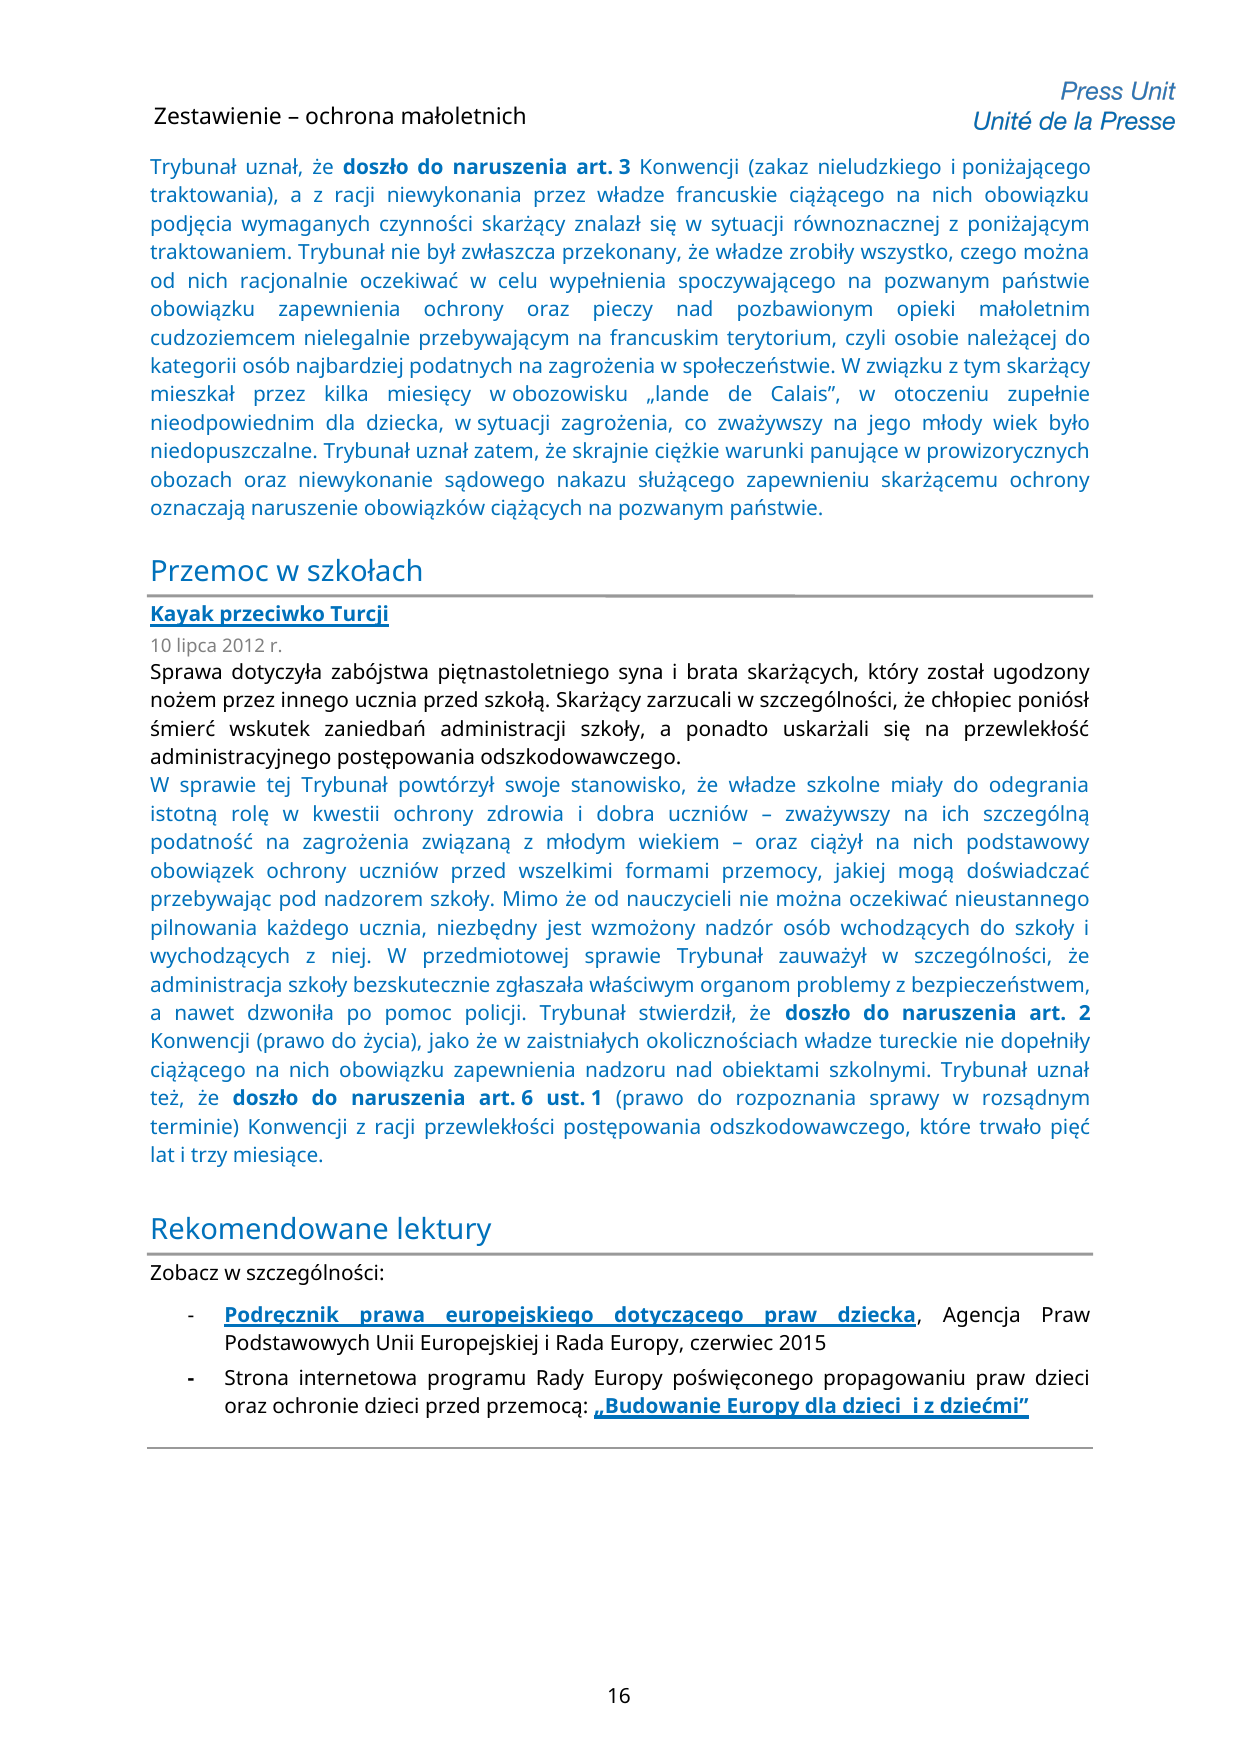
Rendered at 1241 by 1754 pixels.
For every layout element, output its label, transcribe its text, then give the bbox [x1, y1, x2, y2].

list Podręcznik prawa europejskiego dotyczącego praw dziecka, Agencja Praw Podstawowych Unii Europejskiej i Rada Europy, czerwiec 2015 [187, 1300, 1090, 1357]
list Strona internetowa programu Rady Europy poświęconego propagowaniu praw dzieci oraz ochronie dzieci przed przemocą: „Budowanie Europy dla dzieci i z dziećmi” [187, 1363, 1091, 1420]
subtitle Rekomendowane lektury [150, 1208, 1176, 1248]
text W sprawie tej Trybunał powtórzył swoje stanowisko, że władze szkolne miały do odegrania istotną rolę w kwestii ochrony zdrowia i dobra uczniów – zważywszy na ich szczególną podatność na zagrożenia związaną z młodym wiekiem – oraz ciążył na nich podstawowy obowiązek ochrony uczniów przed wszelkimi formami przemocy, jakiej mogą doświadczać przebywając pod nadzorem szkoły. Mimo że od nauczycieli nie można oczekiwać nieustannego pilnowania każdego ucznia, niezbędny jest wzmożony nadzór osób wchodzących do szkoły i wychodzących z niej. W przedmiotowej sprawie Trybunał zauważył w szczególności, że administracja szkoły bezskutecznie zgłaszała właściwym organom problemy z bezpieczeństwem, a nawet dzwoniła po pomoc policji. Trybunał stwierdził, że doszło do naruszenia art. 2 Konwencji (prawo do życia), jako że w zaistniałych okolicznościach władze tureckie nie dopełniły ciążącego na nich obowiązku zapewnienia nadzoru nad obiektami szkolnymi. Trybunał uznał też, że doszło do naruszenia art. 6 ust. 1 (prawo do rozpoznania sprawy w rozsądnym terminie) Konwencji z racji przewlekłości postępowania odszkodowawczego, które trwało pięć lat i trzy miesiące. [150, 771, 1091, 1169]
subtitle Kayak przeciwko Turcji [150, 599, 1176, 628]
text Zobacz w szczególności: [150, 1258, 1176, 1286]
text Trybunał uznał, że doszło do naruszenia art. 3 Konwencji (zakaz nieludzkiego i poniżającego traktowania), a z racji niewykonania przez władze francuskie ciążącego na nich obowiązku podjęcia wymaganych czynności skarżący znalazł się w sytuacji równoznacznej z poniżającym traktowaniem. Trybunał nie był zwłaszcza przekonany, że władze zrobiły wszystko, czego można od nich racjonalnie oczekiwać w celu wypełnienia spoczywającego na pozwanym państwie obowiązku zapewnienia ochrony oraz pieczy nad pozbawionym opieki małoletnim cudzoziemcem nielegalnie przebywającym na francuskim terytorium, czyli osobie należącej do kategorii osób najbardziej podatnych na zagrożenia w społeczeństwie. W związku z tym skarżący mieszkał przez kilka miesięcy w obozowisku „lande de Calais”, w otoczeniu zupełnie nieodpowiednim dla dziecka, w sytuacji zagrożenia, co zważywszy na jego młody wiek było niedopuszczalne. Trybunał uznał zatem, że skrajnie ciężkie warunki panujące w prowizorycznych obozach oraz niewykonanie sądowego nakazu służącego zapewnieniu skarżącemu ochrony oznaczają naruszenie obowiązków ciążących na pozwanym państwie. [150, 152, 1091, 522]
subtitle Przemoc w szkołach [150, 550, 1176, 590]
picture [943, 76, 1176, 137]
text 10 lipca 2012 r. [150, 634, 1176, 657]
text Sprawa dotyczyła zabójstwa piętnastoletniego syna i brata skarżących, który został ugodzony nożem przez innego ucznia przed szkołą. Skarżący zarzucali w szczególności, że chłopiec poniósł śmierć wskutek zaniedbań administracji szkoły, a ponadto uskarżali się na przewlekłość administracyjnego postępowania odszkodowawczego. [150, 657, 1090, 771]
